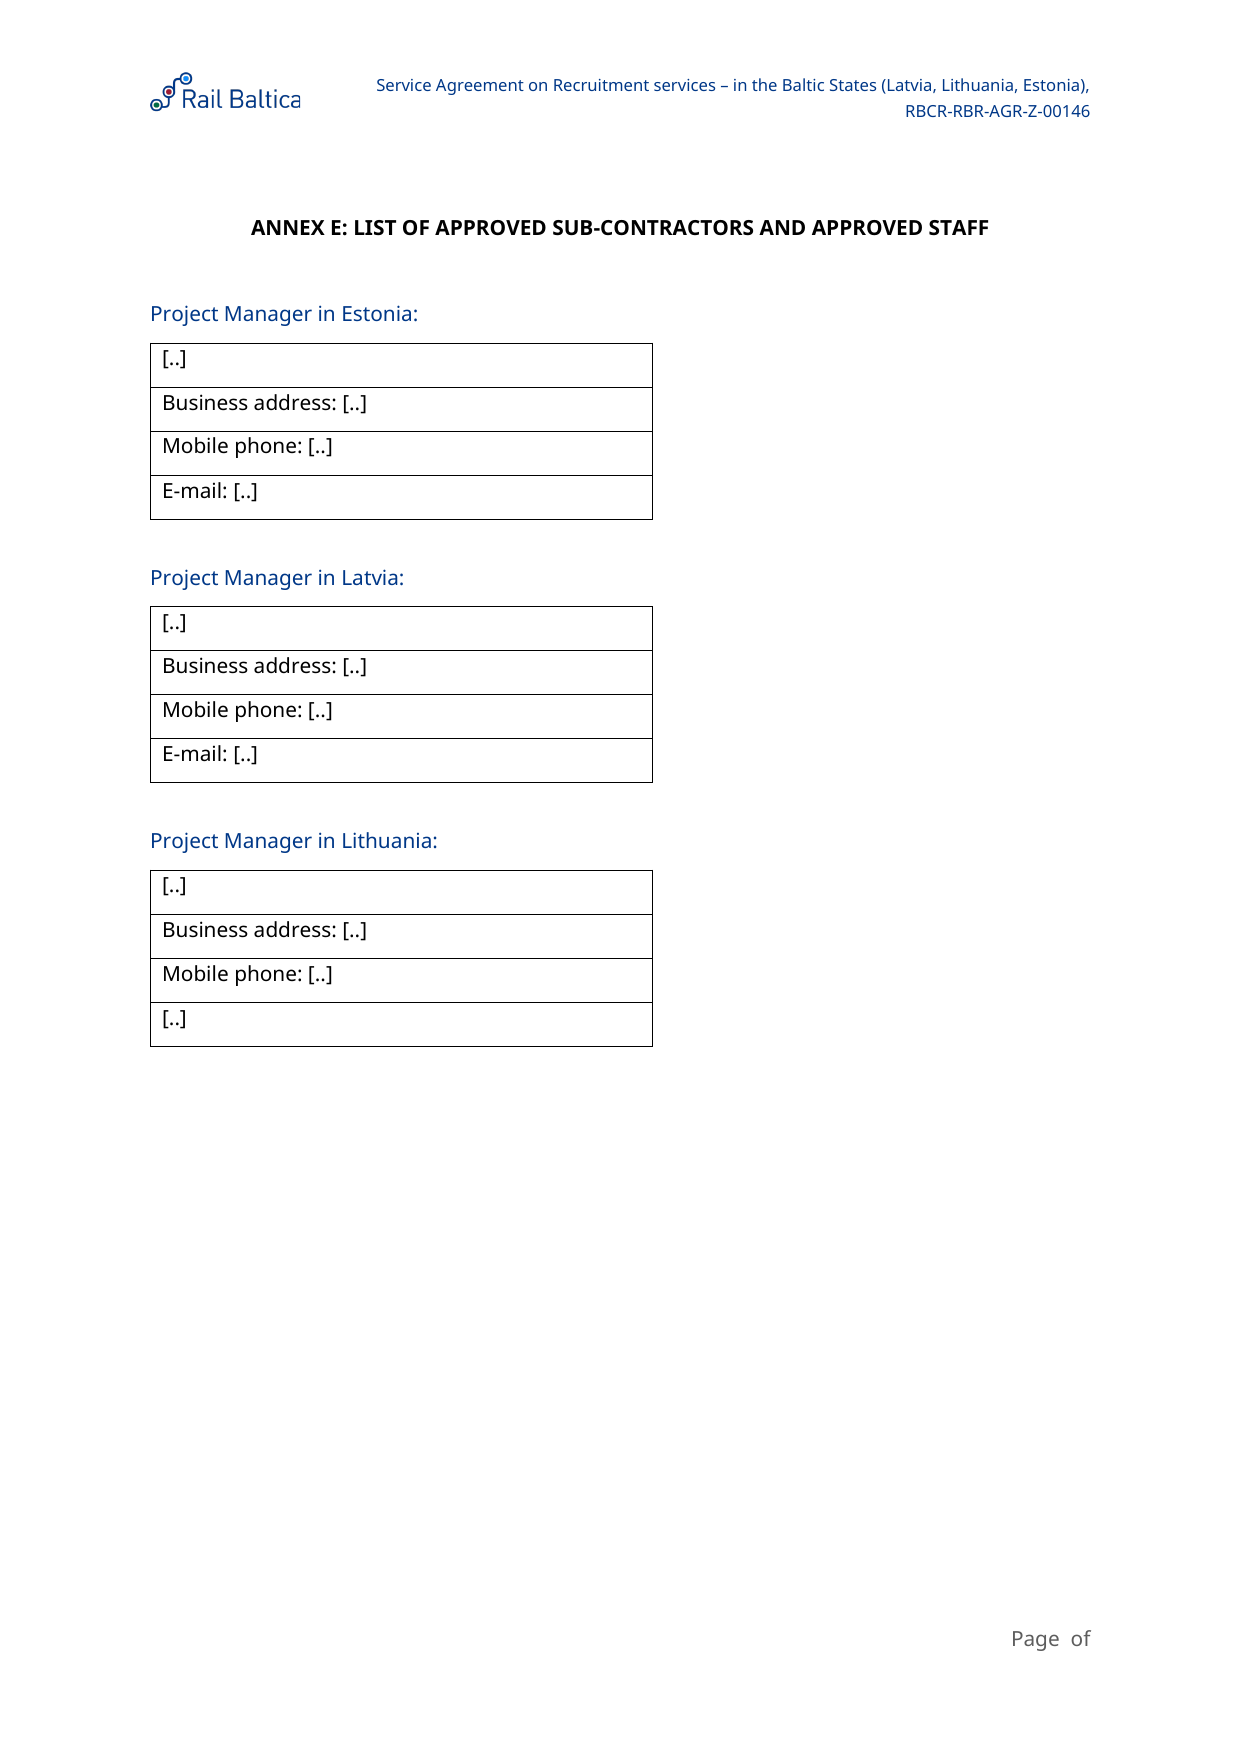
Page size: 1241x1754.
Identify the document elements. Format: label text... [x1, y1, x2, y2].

table_cell Mobile phone: [..] [151, 432, 652, 475]
table_cell Mobile phone: [..] [151, 695, 652, 738]
table_header [..] [151, 607, 652, 650]
text Project Manager in Latvia: [150, 563, 1090, 591]
picture [150, 72, 300, 123]
text Project Manager in Estonia: [150, 299, 1090, 328]
table_cell E-mail: [..] [151, 739, 652, 782]
table_cell E-mail: [..] [151, 476, 652, 519]
table_header [..] [151, 344, 652, 387]
table_cell Business address: [..] [151, 915, 652, 958]
subtitle Annex E: List of Approved Sub-Contractors and Approved Staff [150, 213, 1090, 242]
text Project Manager in Lithuania: [150, 826, 1090, 855]
table_cell [..] [151, 1003, 652, 1046]
table_cell Mobile phone: [..] [151, 959, 652, 1002]
table_cell Business address: [..] [151, 651, 652, 694]
table_header [..] [151, 871, 652, 914]
table_cell Business address: [..] [151, 388, 652, 431]
